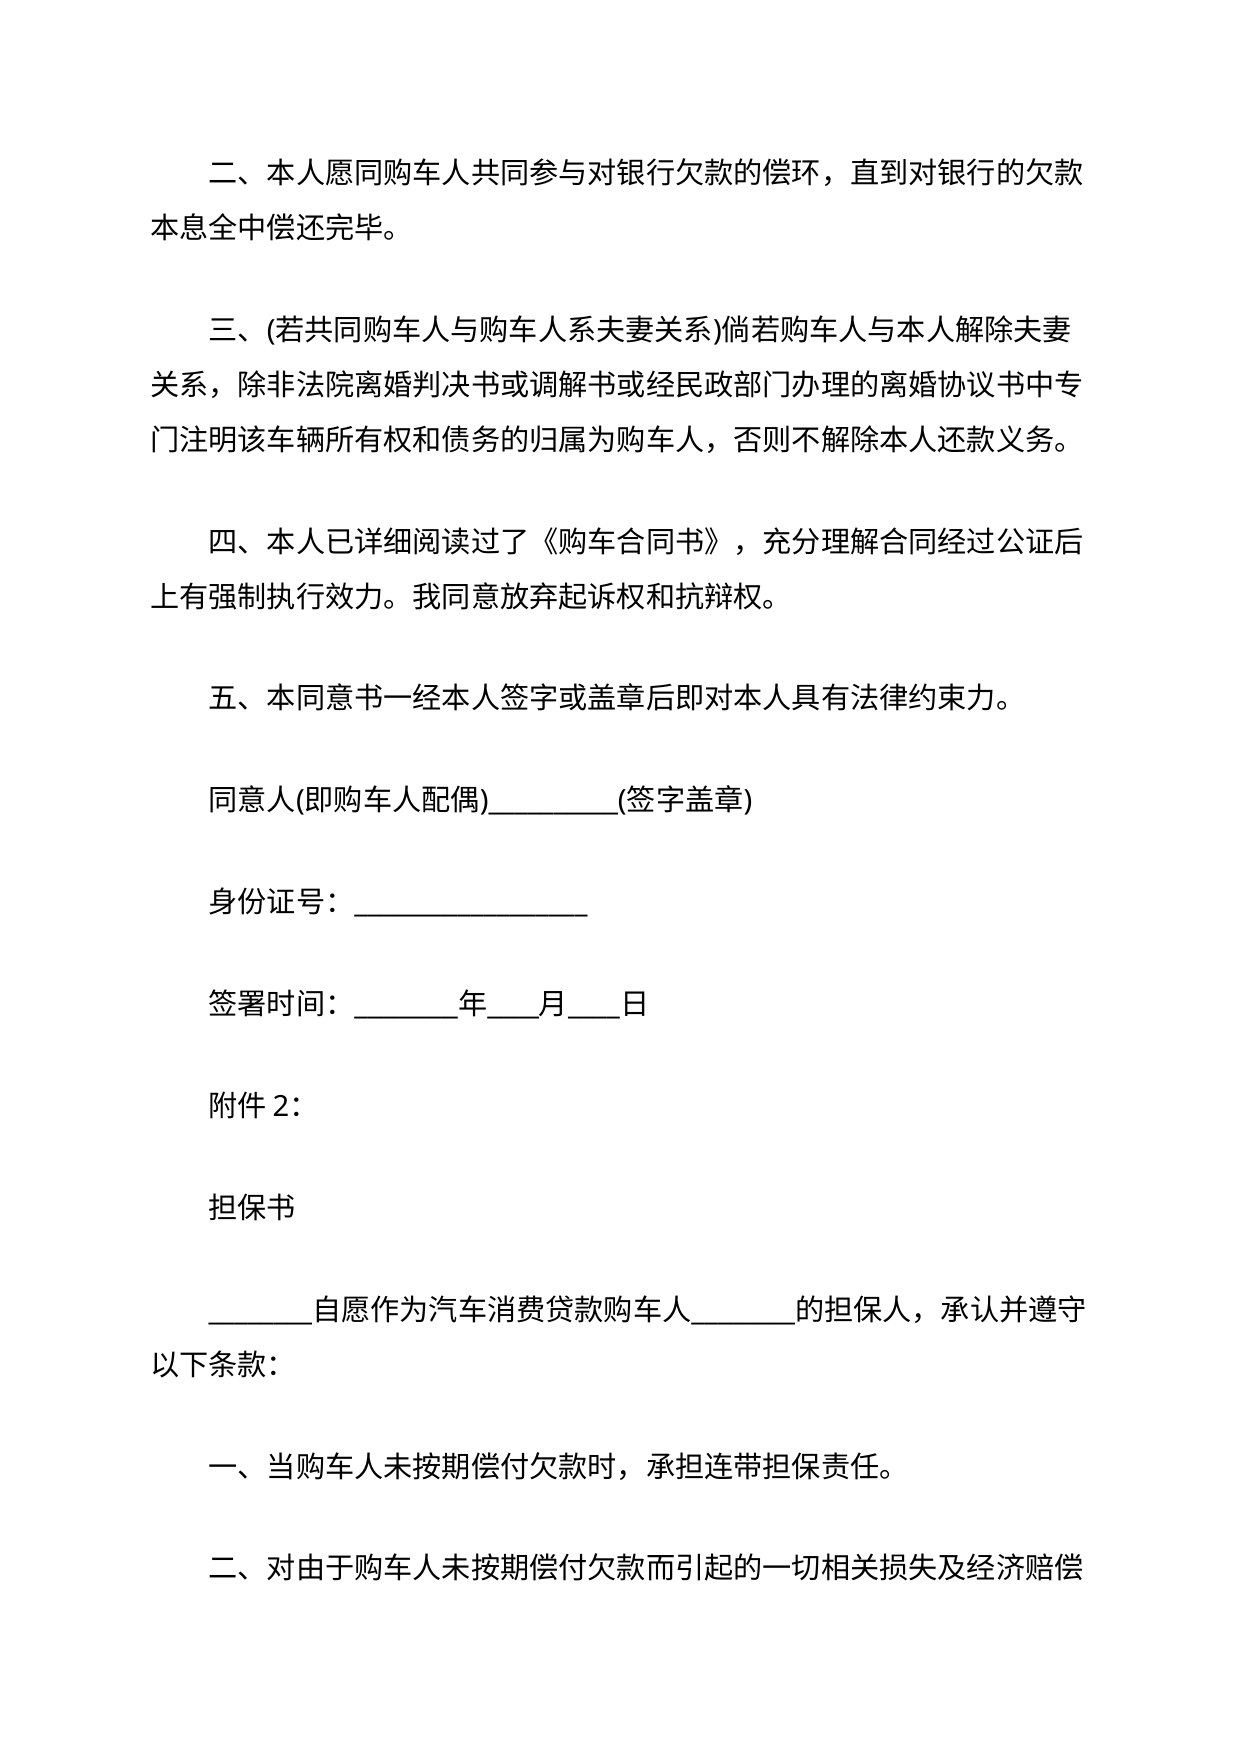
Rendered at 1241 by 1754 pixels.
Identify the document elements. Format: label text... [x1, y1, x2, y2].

text 四、本人已详细阅读过了《购车合同书》，充分理解合同经过公证后上有强制执行效力。我同意放弃起诉权和抗辩权。 [150, 518, 1090, 616]
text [150, 1545, 1090, 1587]
text 身份证号：__________________ [150, 879, 1090, 921]
text 三、(若共同购车人与购车人系夫妻关系)倘若购车人与本人解除夫妻关系，除非法院离婚判决书或调解书或经民政部门办理的离婚协议书中专门注明该车辆所有权和债务的归属为购车人，否则不解除本人还款义务。 [150, 307, 1090, 459]
text 同意人(即购车人配偶)__________(签字盖章) [150, 777, 1090, 819]
text 五、本同意书一经本人签字或盖章后即对本人具有法律约束力。 [150, 675, 1090, 717]
text 一、当购车人未按期偿付欠款时，承担连带担保责任。 [150, 1443, 1090, 1486]
text 签署时间：________年____月____日 [150, 981, 1090, 1023]
text 担保书 [150, 1185, 1090, 1227]
text 附件2： [150, 1083, 1090, 1125]
text ________自愿作为汽车消费贷款购车人________的担保人，承认并遵守以下条款： [150, 1286, 1090, 1384]
text 二、本人愿同购车人共同参与对银行欠款的偿环，直到对银行的欠款本息全中偿还完毕。 [150, 150, 1090, 247]
